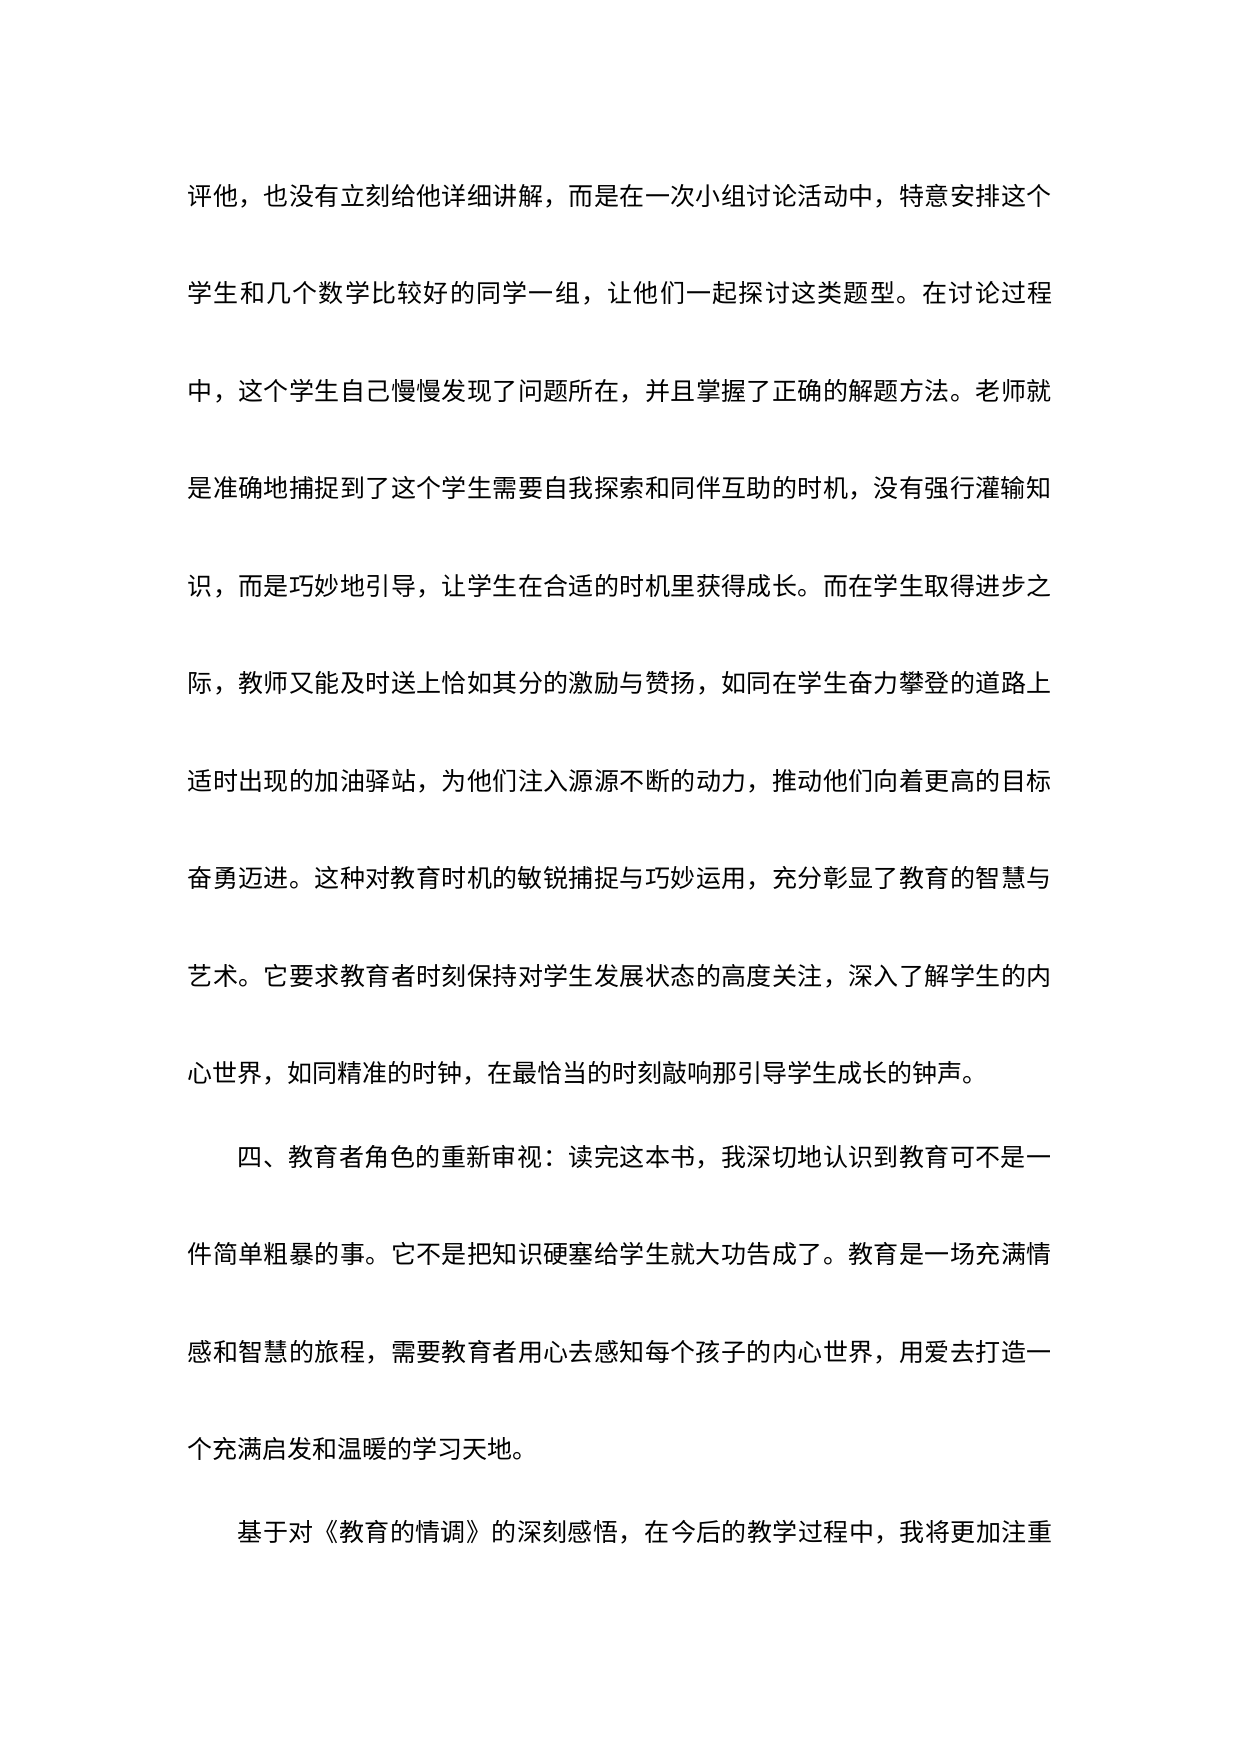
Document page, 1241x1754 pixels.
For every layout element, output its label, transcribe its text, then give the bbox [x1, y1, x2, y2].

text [187, 1498, 1053, 1563]
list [187, 162, 1053, 1104]
text 四、教育者角色的重新审视：读完这本书，我深切地认识到教育可不是一件简单粗暴的事。它不是把知识硬塞给学生就大功告成了。教育是一场充满情感和智慧的旅程，需要教育者用心去感知每个孩子的内心世界，用爱去打造一个充满启发和温暖的学习天地。 [187, 1123, 1053, 1480]
